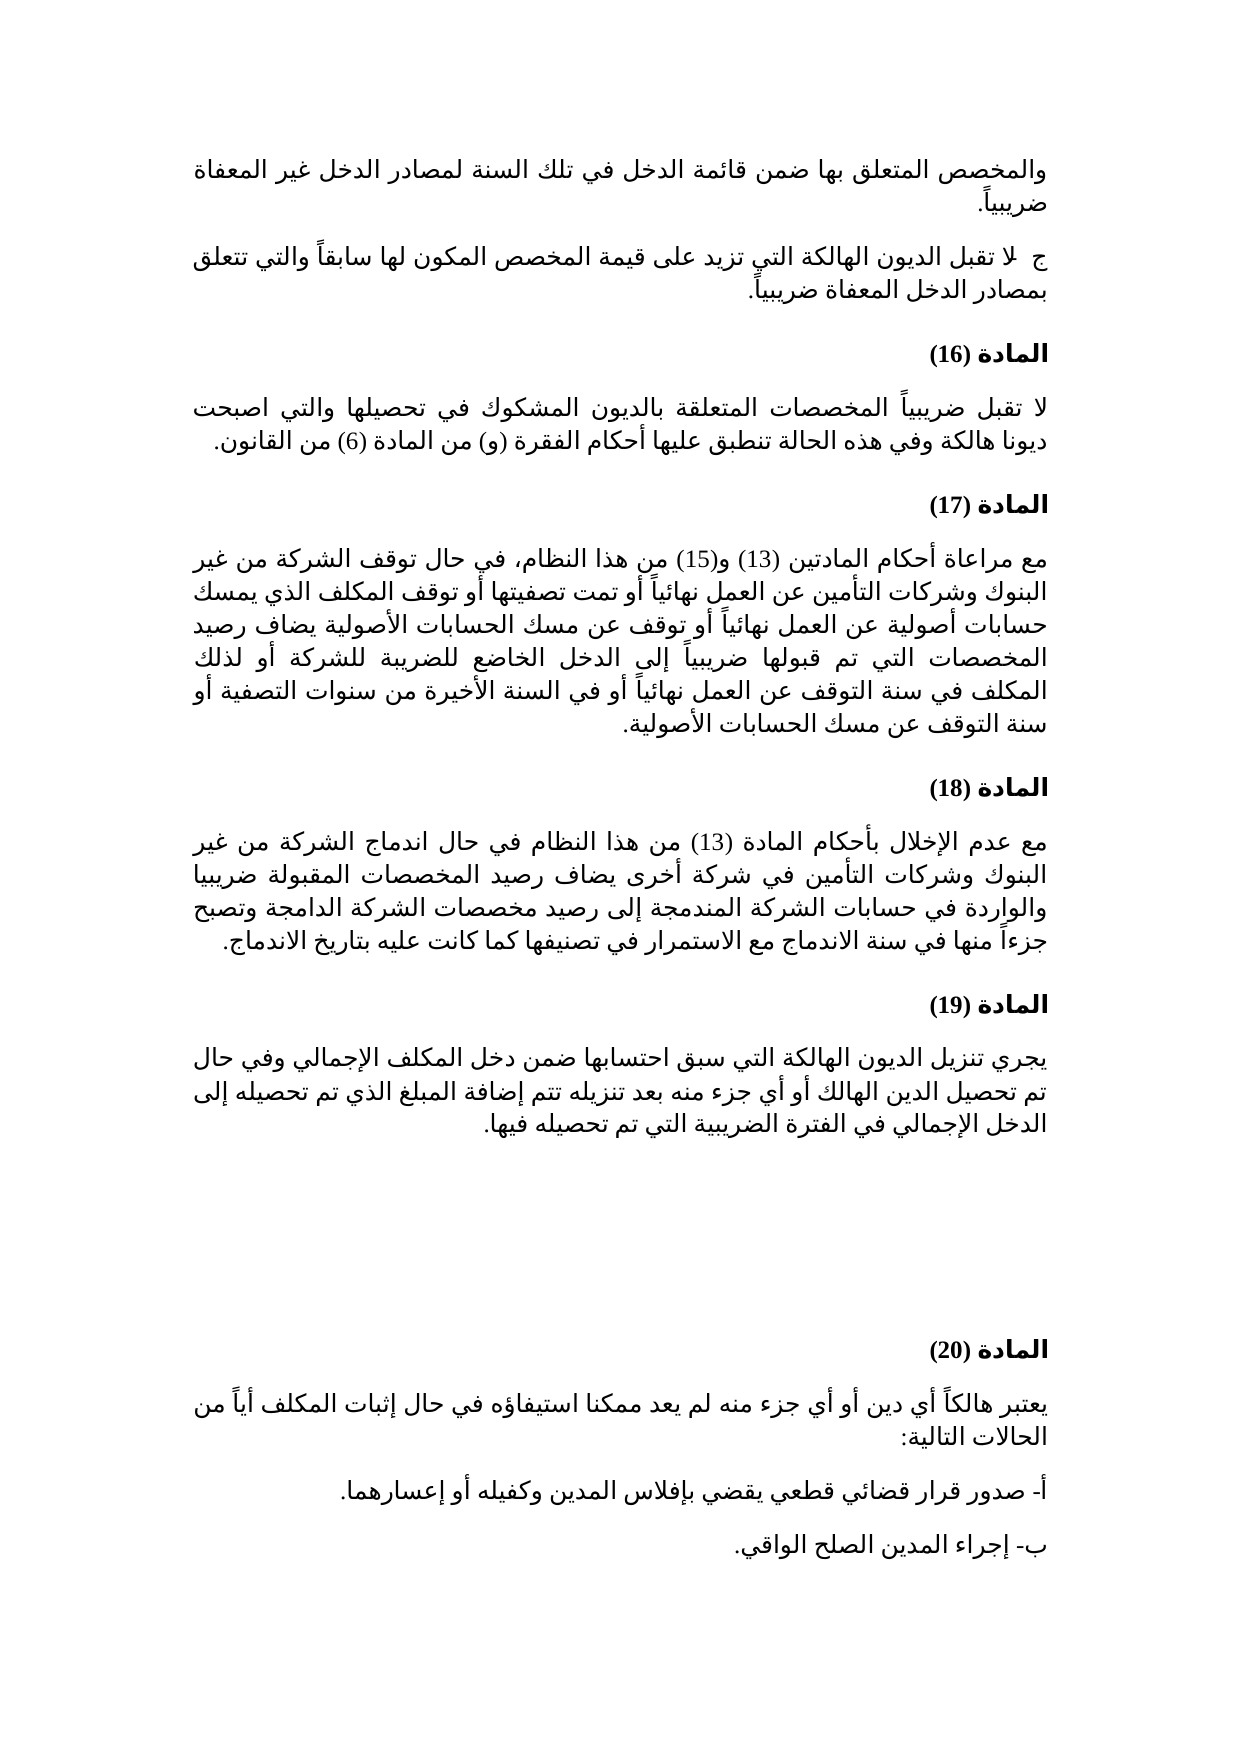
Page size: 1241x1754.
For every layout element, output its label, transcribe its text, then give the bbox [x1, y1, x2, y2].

table_cell المادة (15) [186, 150, 1054, 334]
table_cell المادة (16) [186, 334, 1054, 485]
table_cell المادة (19) [186, 985, 1054, 1330]
table_cell المادة (17) [186, 485, 1054, 768]
table_cell المادة (20) [186, 1330, 1054, 1589]
table_cell المادة (18) [186, 768, 1054, 984]
